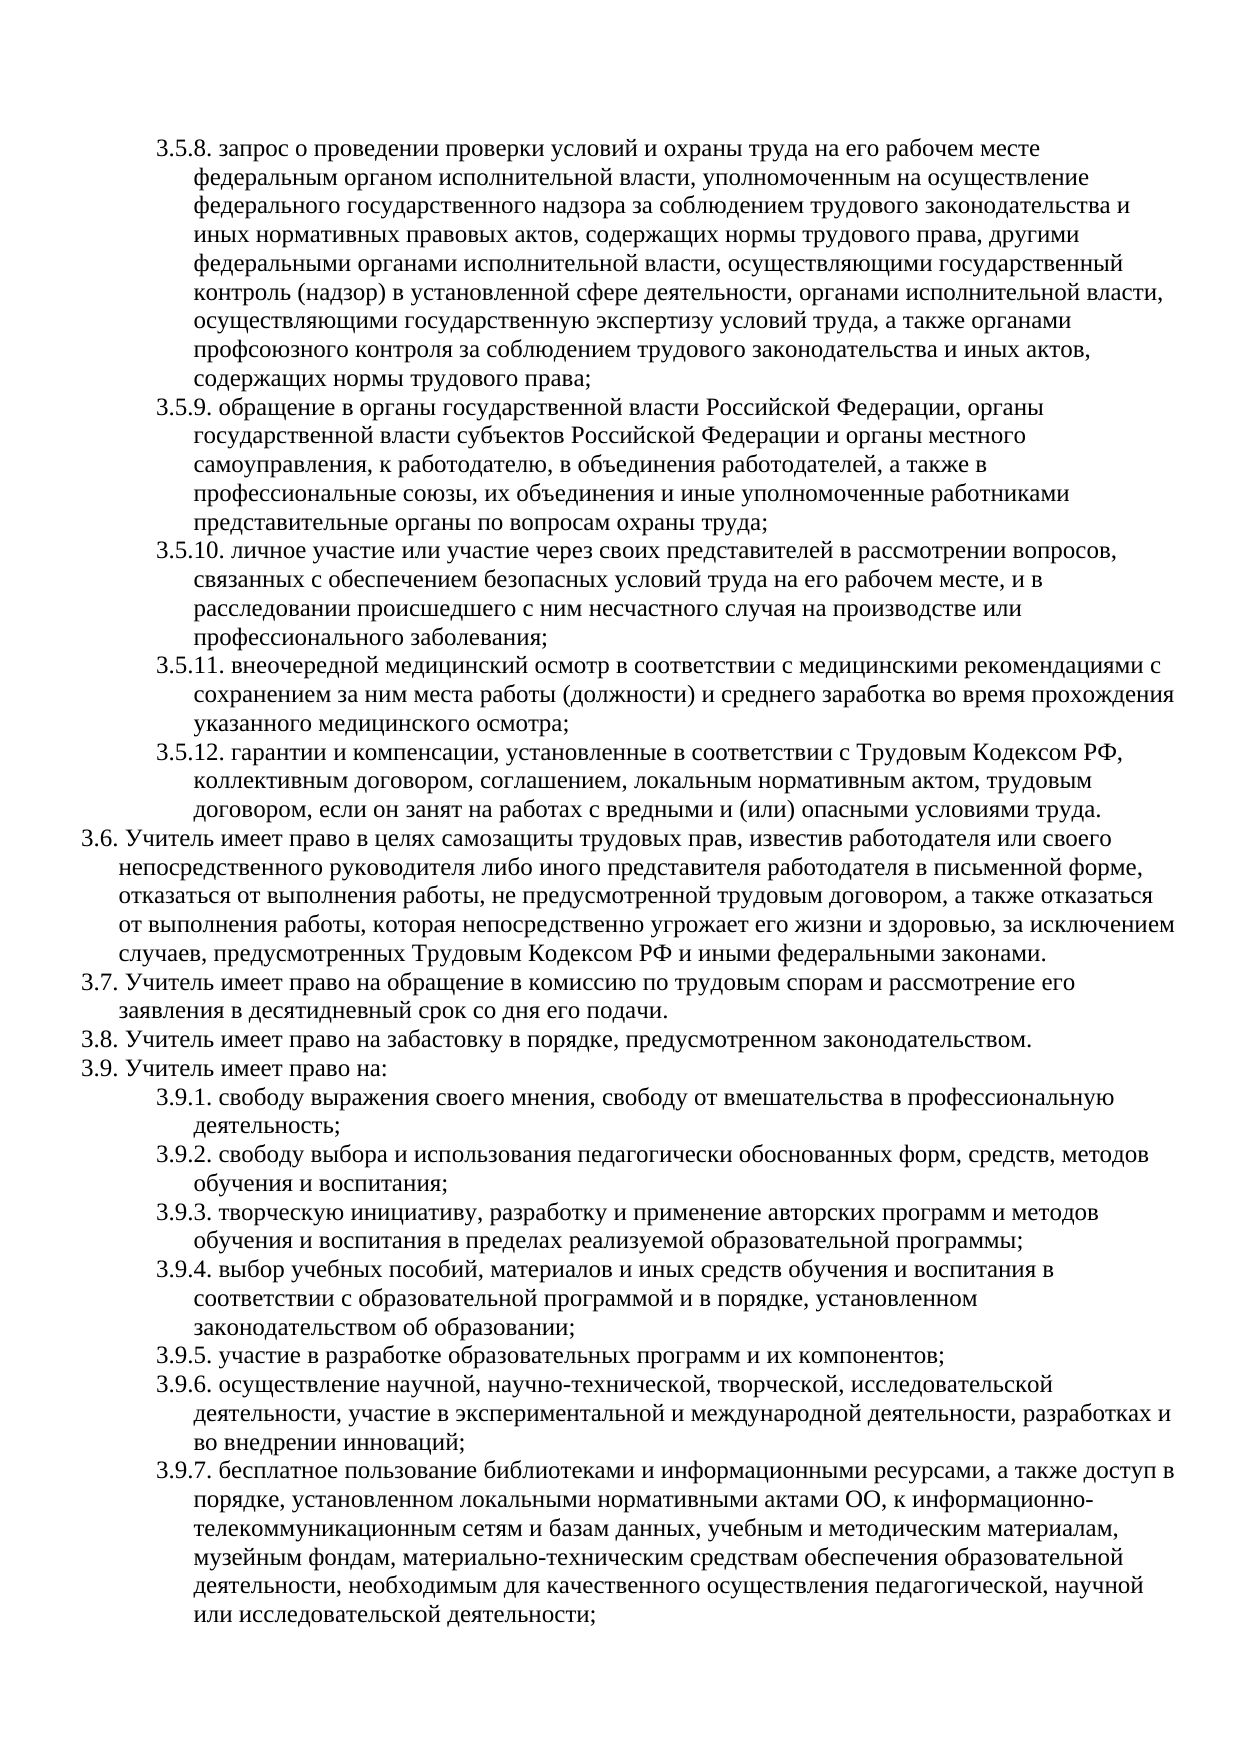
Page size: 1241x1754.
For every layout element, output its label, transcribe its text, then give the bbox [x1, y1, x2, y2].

list гарантии и компенсации, установленные в соответствии с Трудовым Кодексом РФ, коллективным договором, соглашением, локальным нормативным актом, трудовым договором, если он занят на работах с вредными и (или) опасными условиями труда. [156, 737, 1181, 823]
list выбор учебных пособий, материалов и иных средств обучения и воспитания в соответствии с образовательной программой и в порядке, установленном законодательством об образовании; [156, 1254, 1181, 1341]
list участие в разработке образовательных программ и их компонентов; [156, 1341, 1181, 1369]
list обращение в органы государственной власти Российской Федерации, органы государственной власти субъектов Российской Федерации и органы местного самоуправления, к работодателю, в объединения работодателей, а также в профессиональные союзы, их объединения и иные уполномоченные работниками представительные органы по вопросам охраны труда; [156, 392, 1181, 536]
list Учитель имеет право на обращение в комиссию по трудовым спорам и рассмотрение его заявления в десятидневный срок со дня его подачи. [81, 967, 1181, 1024]
list свободу выражения своего мнения, свободу от вмешательства в профессиональную деятельность; [156, 1082, 1181, 1139]
list личное участие или участие через своих представителей в рассмотрении вопросов, связанных с обеспечением безопасных условий труда на его рабочем месте, и в расследовании происшедшего с ним несчастного случая на производстве или профессионального заболевания; [156, 536, 1181, 651]
list свободу выбора и использования педагогически обоснованных форм, средств, методов обучения и воспитания; [156, 1139, 1181, 1197]
list творческую инициативу, разработку и применение авторских программ и методов обучения и воспитания в пределах реализуемой образовательной программы; [156, 1197, 1181, 1254]
list осуществление научной, научно-технической, творческой, исследовательской деятельности, участие в экспериментальной и международной деятельности, разработках и во внедрении инноваций; [156, 1369, 1181, 1456]
list Учитель имеет право на забастовку в порядке, предусмотренном законодательством. [81, 1024, 1181, 1053]
list Учитель имеет право в целях самозащиты трудовых прав, известив работодателя или своего непосредственного руководителя либо иного представителя работодателя в письменной форме, отказаться от выполнения работы, не предусмотренной трудовым договором, а также отказаться от выполнения работы, которая непосредственно угрожает его жизни и здоровью, за исключением случаев, предусмотренных Трудовым Кодексом РФ и иными федеральными законами. [81, 823, 1181, 967]
list Учитель имеет право на: [81, 1053, 1181, 1082]
list запрос о проведении проверки условий и охраны труда на его рабочем месте федеральным органом исполнительной власти, уполномоченным на осуществление федерального государственного надзора за соблюдением трудового законодательства и иных нормативных правовых актов, содержащих нормы трудового права, другими федеральными органами исполнительной власти, осуществляющими государственный контроль (надзор) в установленной сфере деятельности, органами исполнительной власти, осуществляющими государственную экспертизу условий труда, а также органами профсоюзного контроля за соблюдением трудового законодательства и иных актов, содержащих нормы трудового права; [156, 133, 1181, 392]
list бесплатное пользование библиотеками и информационными ресурсами, а также доступ в порядке, установленном локальными нормативными актами ОО, к информационно-телекоммуникационным сетям и базам данных, учебным и методическим материалам, музейным фондам, материально-техническим средствам обеспечения образовательной деятельности, необходимым для качественного осуществления педагогической, научной или исследовательской деятельности; [156, 1456, 1181, 1628]
list внеочередной медицинский осмотр в соответствии с медицинскими рекомендациями с сохранением за ним места работы (должности) и среднего заработка во время прохождения указанного медицинского осмотра; [156, 651, 1181, 737]
